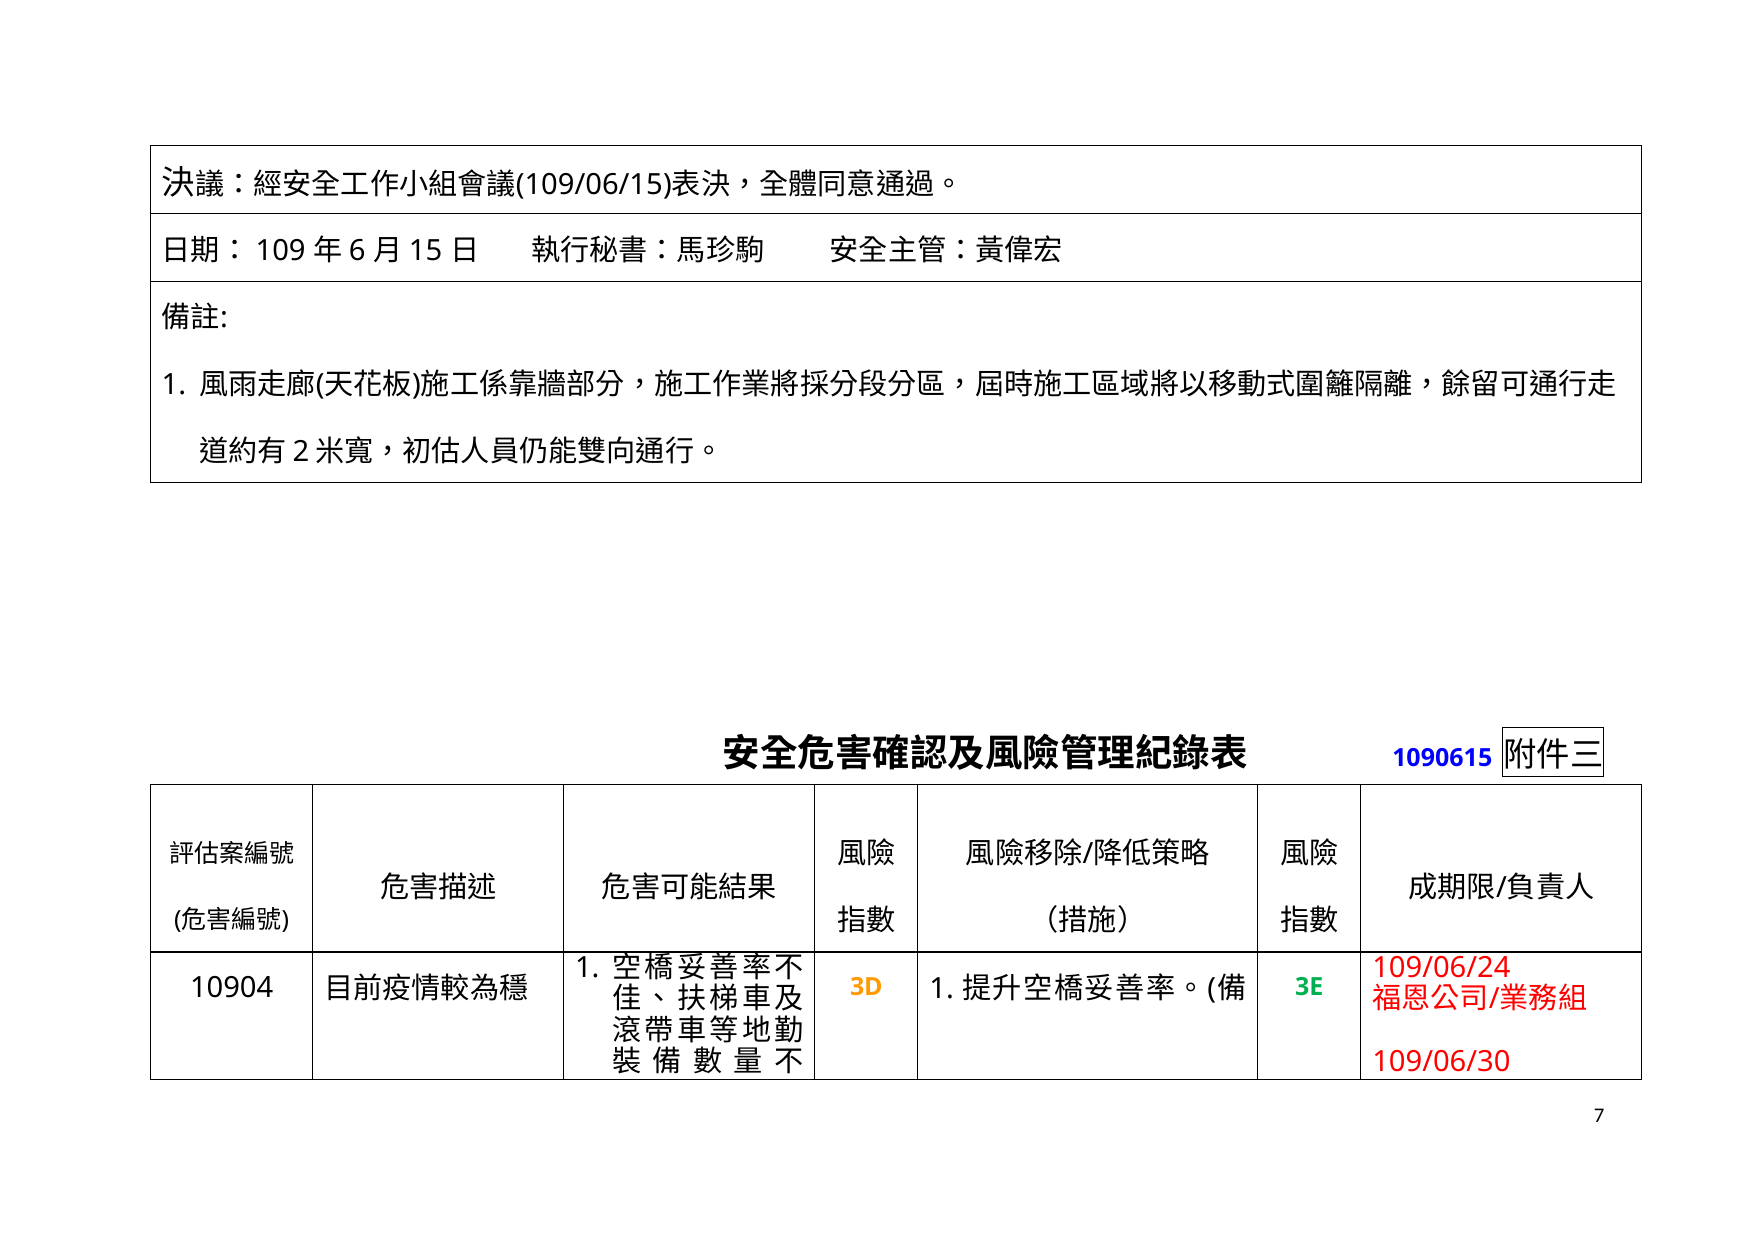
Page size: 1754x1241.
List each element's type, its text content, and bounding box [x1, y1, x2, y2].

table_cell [564, 953, 814, 1079]
table_cell 日期： 109 年 6 月 15 日 執行秘書：馬珍駒 安全主管：黃偉宏 [151, 214, 1641, 281]
table_cell 3E 可接受 [1258, 953, 1360, 1079]
table_header 風險指數 [815, 785, 917, 951]
table_header 風險指數 [1258, 785, 1360, 951]
table_cell 10904 [151, 953, 312, 1079]
table_header 危害描述 [313, 785, 563, 951]
table_cell 備註: 風雨走廊(天花板)施工係靠牆部分，施工作業將採分段分區，屆時施工區域將以移動式圍籬隔離，餘留可通行走道約有2米寬，初估人員仍能雙向通行。 [151, 282, 1641, 482]
table_header 危害可能結果 [564, 785, 814, 951]
text 安全危害確認及風險管理紀錄表 1090615 附件三 [150, 717, 1604, 783]
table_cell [918, 953, 1257, 1079]
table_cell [313, 953, 563, 1079]
table_header 風險移除/降低策略 （措施） [918, 785, 1257, 951]
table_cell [1361, 953, 1641, 1079]
table_header 評估案編號(危害編號) [151, 785, 312, 951]
table_cell 3D 可容忍 [815, 953, 917, 1079]
table_cell 決議：經安全工作小組會議(109/06/15)表決，全體同意通過。 [151, 146, 1641, 213]
table_header 成期限/負責人 [1361, 785, 1641, 951]
